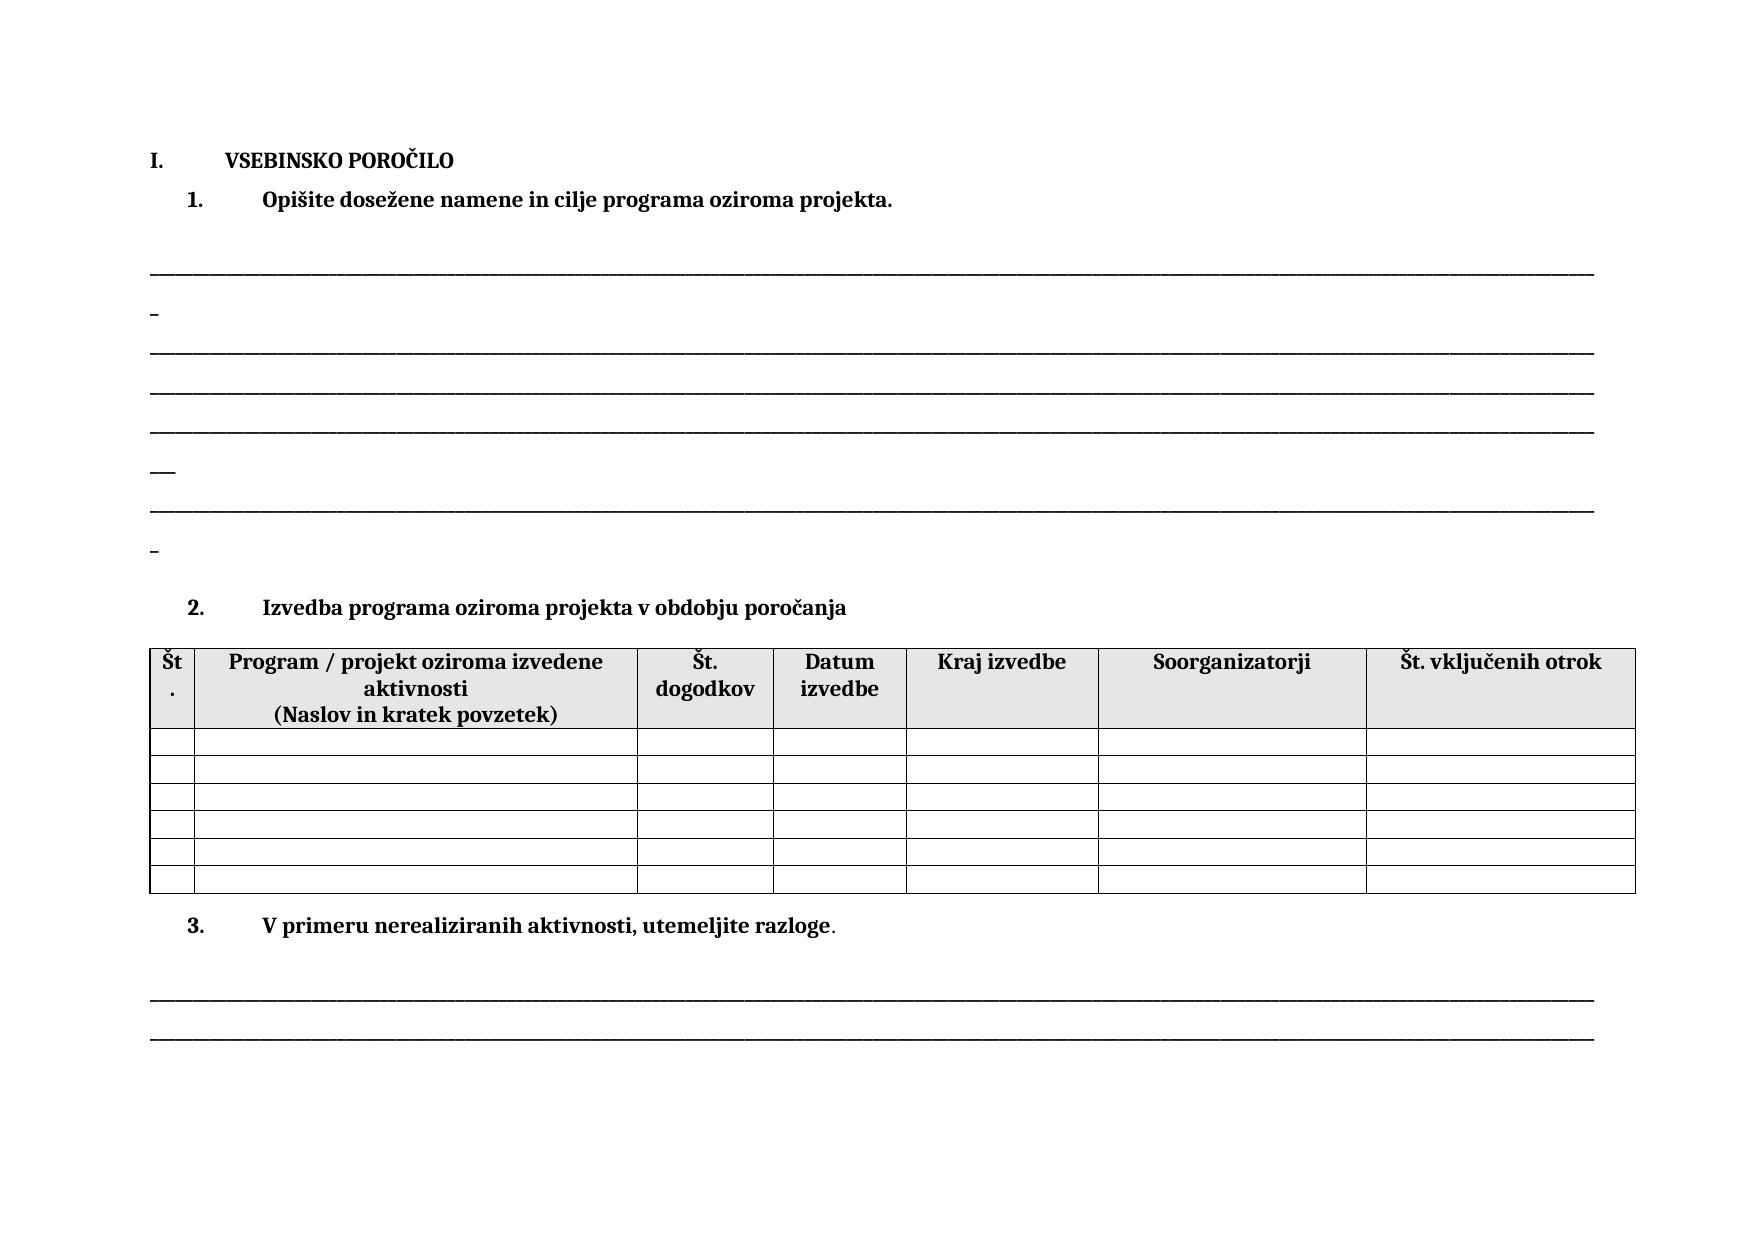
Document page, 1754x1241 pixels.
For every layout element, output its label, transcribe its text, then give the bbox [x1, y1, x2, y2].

table_cell [151, 811, 194, 838]
table_cell [907, 811, 1098, 838]
table_cell [195, 811, 637, 838]
table_cell [151, 839, 194, 865]
table_cell [638, 839, 773, 865]
table_cell [1099, 784, 1366, 810]
table_header Program / projekt oziroma izvedene aktivnosti (Naslov in kratek povzetek) [195, 649, 637, 728]
text ___________________________________________________________________________________________________________________________________________________________________________ [150, 490, 1604, 556]
table_cell [638, 784, 773, 810]
table_cell [774, 756, 906, 783]
table_cell [1367, 784, 1635, 810]
table_cell [151, 866, 194, 892]
table_cell [1099, 729, 1366, 755]
table_cell [774, 811, 906, 838]
list V primeru nerealiziranih aktivnosti, utemeljite razloge. [187, 913, 1604, 939]
table_cell [1099, 839, 1366, 865]
table_cell [638, 811, 773, 838]
table_cell [907, 756, 1098, 783]
table_header Št. [151, 649, 194, 728]
table_cell [151, 784, 194, 810]
table_cell [195, 866, 637, 892]
list Izvedba programa oziroma projekta v obdobju poročanja [187, 595, 1604, 622]
table_header Št. vključenih otrok [1367, 649, 1635, 728]
table_cell [774, 866, 906, 892]
table_cell [195, 729, 637, 755]
table_cell [195, 839, 637, 865]
table_cell [907, 866, 1098, 892]
table_cell [774, 784, 906, 810]
text ___________________________________________________________________________________________________________________________________________________________________________ [150, 253, 1604, 319]
table_cell [638, 729, 773, 755]
table_header Št. dogodkov [638, 649, 773, 728]
table_cell [1367, 866, 1635, 892]
table_cell [907, 839, 1098, 865]
table_cell [1367, 811, 1635, 838]
table_cell [1099, 756, 1366, 783]
table_cell [774, 729, 906, 755]
table_cell [1367, 756, 1635, 783]
table_cell [1099, 866, 1366, 892]
list VSEBINSKO POROČILO [150, 148, 1604, 174]
table_header Soorganizatorji [1099, 649, 1366, 728]
table_header Kraj izvedbe [907, 649, 1098, 728]
table_cell [1099, 811, 1366, 838]
table_cell [907, 729, 1098, 755]
table_cell [195, 756, 637, 783]
table_cell [907, 784, 1098, 810]
list Opišite dosežene namene in cilje programa oziroma projekta. [187, 187, 1604, 213]
table_cell [151, 756, 194, 783]
table_cell [1367, 729, 1635, 755]
table_cell [774, 839, 906, 865]
table_cell [1367, 839, 1635, 865]
table_cell [151, 729, 194, 755]
table_cell [638, 866, 773, 892]
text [150, 978, 1604, 1044]
table_header Datum izvedbe [774, 649, 906, 728]
table_cell [638, 756, 773, 783]
table_cell [195, 784, 637, 810]
